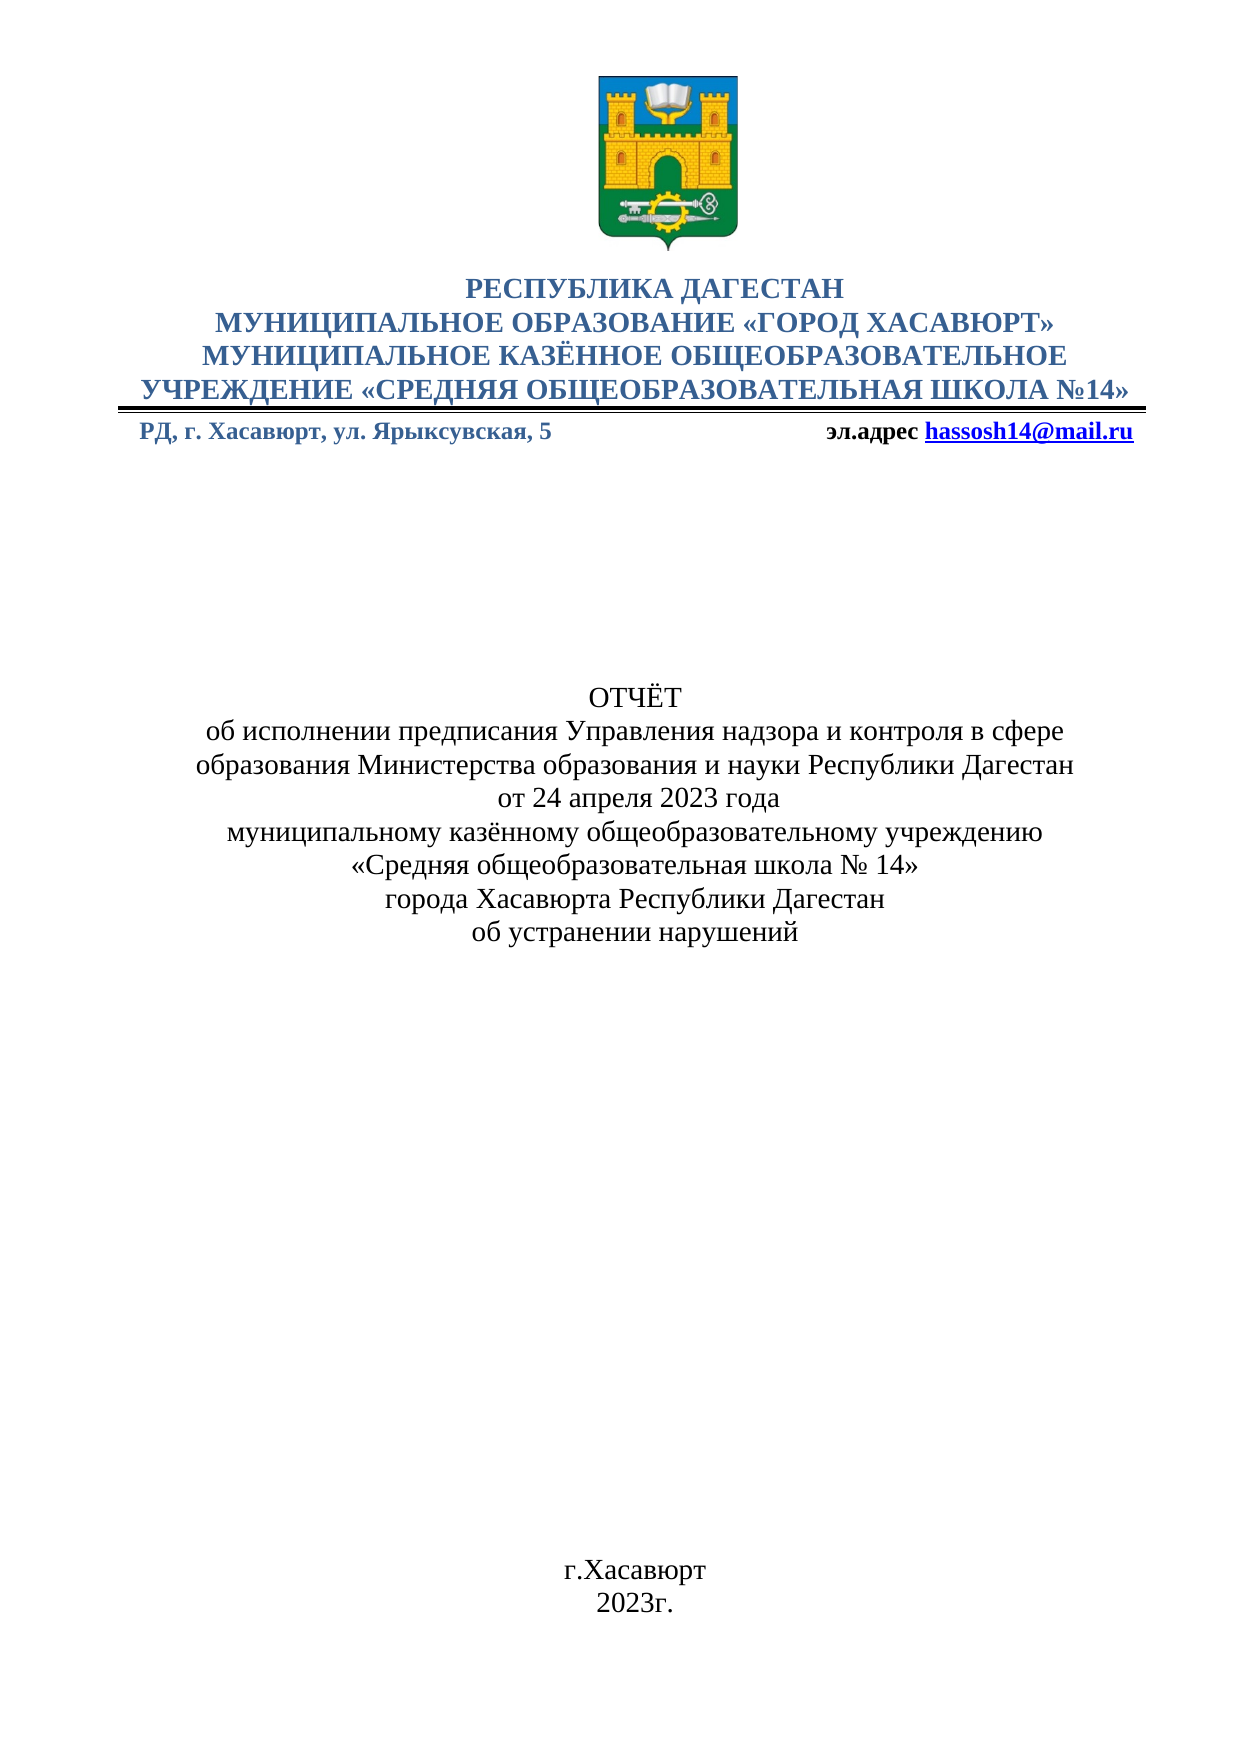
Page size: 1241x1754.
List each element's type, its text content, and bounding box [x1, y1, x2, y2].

text об устранении нарушений [118, 914, 1152, 948]
text МУНИЦИПАЛЬНОЕ ОБРАЗОВАНИЕ «ГОРОД ХАСАВЮРТ» [118, 305, 1152, 338]
subtitle РЕСПУБЛИКА ДАГЕСТАН [120, 271, 1189, 305]
text от 24 апреля 2023 года муниципальному казённому общеобразовательному учреждению [118, 780, 1152, 847]
text 2023г. [118, 1585, 1152, 1619]
text МУНИЦИПАЛЬНОЕ КАЗЁННОЕ ОБЩЕОБРАЗОВАТЕЛЬНОЕ УЧРЕЖДЕНИЕ «СРЕДНЯЯ ОБЩЕОБРАЗОВАТЕЛЬНАЯ ШКОЛА №14» [118, 338, 1152, 406]
text «Средняя общеобразовательная школа № 14» [118, 847, 1152, 881]
picture [598, 76, 738, 251]
text города Хасавюрта Республики Дагестан [118, 881, 1152, 914]
text РД, г. Хасавюрт, ул. Ярыксувская, 5 эл.адрес hassosh14@mail.ru [118, 416, 1154, 445]
text г.Хасавюрт [118, 1552, 1152, 1585]
text ОТЧЁТ об исполнении предписания Управления надзора и контроля в сфере образования Министерства образования и науки Республики Дагестан [118, 680, 1152, 780]
